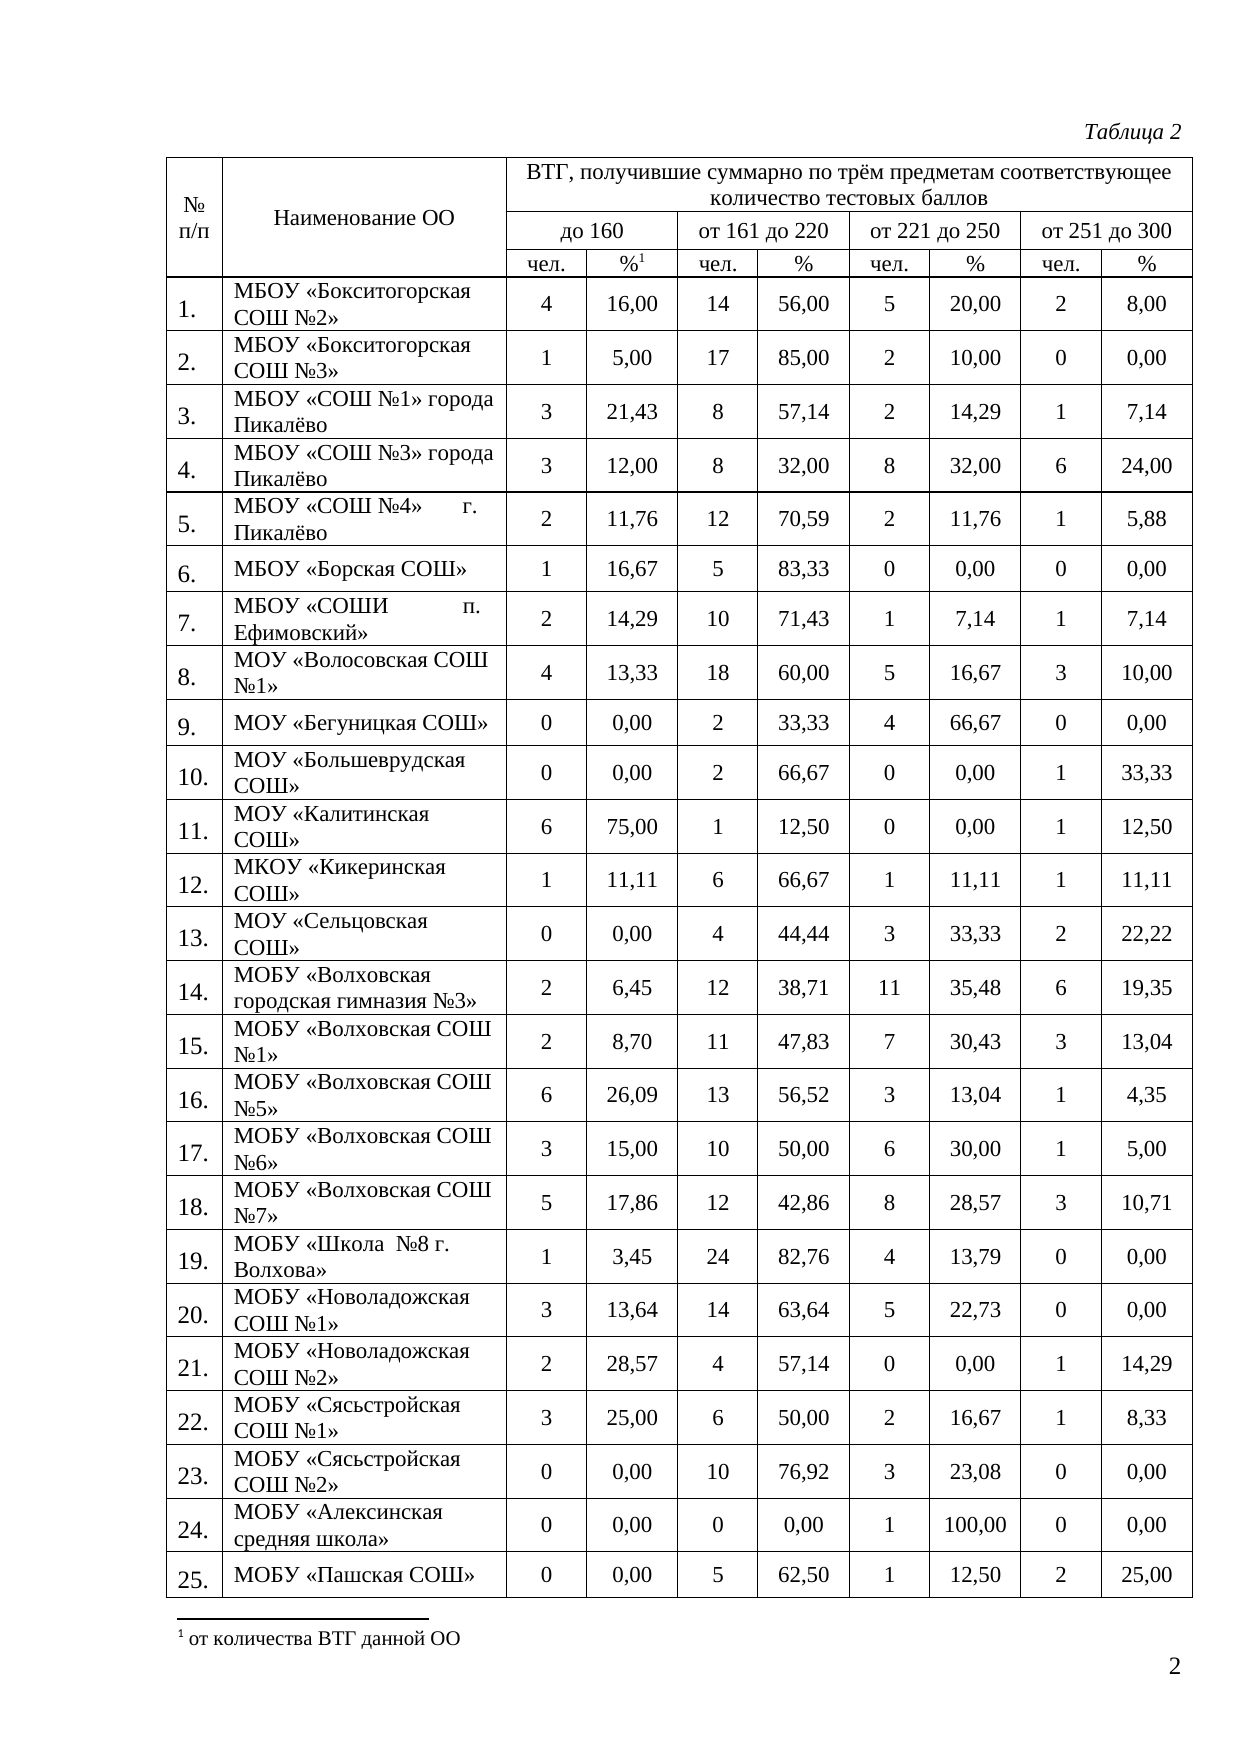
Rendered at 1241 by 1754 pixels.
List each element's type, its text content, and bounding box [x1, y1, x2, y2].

table_cell МОБУ «Волховская СОШ №6» [223, 1122, 506, 1175]
table_cell 0,00 [930, 546, 1020, 591]
table_cell 32,00 [758, 439, 849, 491]
table_cell [167, 385, 222, 438]
table_cell 60,00 [758, 646, 849, 699]
table_cell 6 [1021, 961, 1101, 1014]
table_cell [167, 854, 222, 906]
table_header № п/п [167, 158, 222, 276]
table_cell 14,29 [587, 592, 677, 645]
table_cell 1 [850, 854, 929, 906]
table_cell 4 [678, 907, 757, 960]
table_cell 3 [1021, 646, 1101, 699]
table_cell 5 [507, 1176, 586, 1229]
table_cell 12,50 [1102, 800, 1192, 852]
table_cell 5 [678, 1552, 757, 1597]
table_cell 0,00 [930, 800, 1020, 852]
table_cell 1 [1021, 800, 1101, 852]
table_cell 8 [850, 1176, 929, 1229]
table_cell 1 [1021, 1069, 1101, 1121]
table_cell 4 [850, 1230, 929, 1282]
table_cell до 160 [507, 212, 677, 249]
table_cell 10 [678, 1122, 757, 1175]
table_cell МОБУ «Волховская СОШ №5» [223, 1069, 506, 1121]
table_cell [167, 1445, 222, 1497]
table_cell 22,22 [1102, 907, 1192, 960]
table_cell 6,45 [587, 961, 677, 1014]
table_cell 0,00 [1102, 1445, 1192, 1497]
table_cell 2 [678, 700, 757, 745]
table_cell 0,00 [587, 700, 677, 745]
table_cell 2 [507, 1337, 586, 1390]
table_cell 13 [678, 1069, 757, 1121]
table_cell МОУ «Большеврудская СОШ» [223, 746, 506, 799]
table_cell [167, 1122, 222, 1175]
table_cell 76,92 [758, 1445, 849, 1497]
table_cell 0 [850, 1337, 929, 1390]
table_cell 3 [507, 439, 586, 491]
text Таблица 2 [177, 118, 1181, 144]
table_cell 1 [1021, 592, 1101, 645]
table_cell 47,83 [758, 1015, 849, 1067]
table_cell 6 [507, 1069, 586, 1121]
table_cell 2 [850, 493, 929, 545]
table_cell 28,57 [930, 1176, 1020, 1229]
table_cell % [930, 250, 1020, 276]
table_cell 0 [1021, 1445, 1101, 1497]
table_cell 0 [678, 1499, 757, 1551]
table_cell МБОУ «Борская СОШ» [223, 546, 506, 591]
table_cell МКОУ «Кикеринская СОШ» [223, 854, 506, 906]
table_cell МОУ «Волосовская СОШ №1» [223, 646, 506, 699]
table_cell 56,00 [758, 278, 849, 330]
table_cell 26,09 [587, 1069, 677, 1121]
table_cell 11 [678, 1015, 757, 1067]
table_cell 56,52 [758, 1069, 849, 1121]
table_cell 70,59 [758, 493, 849, 545]
table_cell [167, 1284, 222, 1336]
table_cell 71,43 [758, 592, 849, 645]
table_cell 2 [678, 746, 757, 799]
table_cell МОБУ «Алексинская средняя школа» [223, 1499, 506, 1551]
table_cell 57,14 [758, 385, 849, 438]
table_cell 10,00 [1102, 646, 1192, 699]
table_cell 3 [507, 385, 586, 438]
table_cell 0 [1021, 1284, 1101, 1336]
table_cell 0,00 [1102, 546, 1192, 591]
table_cell 10,71 [1102, 1176, 1192, 1229]
table_cell 0 [507, 700, 586, 745]
table_cell 1 [1021, 1337, 1101, 1390]
table_cell 4 [507, 646, 586, 699]
table_cell 2 [1021, 278, 1101, 330]
table_cell 50,00 [758, 1391, 849, 1444]
table_cell 0,00 [1102, 1499, 1192, 1551]
table_cell 0,00 [1102, 331, 1192, 384]
table_cell 3,45 [587, 1230, 677, 1282]
table_cell 3 [850, 1445, 929, 1497]
table_cell 1 [507, 1230, 586, 1282]
table_cell чел. [678, 250, 757, 276]
table_cell 12,50 [930, 1552, 1020, 1597]
table_cell 2 [507, 961, 586, 1014]
table_cell 22,73 [930, 1284, 1020, 1336]
table_cell 83,33 [758, 546, 849, 591]
table_cell 2 [1021, 907, 1101, 960]
table_cell [167, 1391, 222, 1444]
table_cell МОБУ «Сясьстройская СОШ №2» [223, 1445, 506, 1497]
table_cell 0,00 [587, 907, 677, 960]
table_cell 16,67 [930, 1391, 1020, 1444]
table_cell 25,00 [587, 1391, 677, 1444]
table_cell 6 [678, 1391, 757, 1444]
table_cell 42,86 [758, 1176, 849, 1229]
table_cell 0 [850, 746, 929, 799]
table_cell 1 [1021, 746, 1101, 799]
table_cell 4 [678, 1337, 757, 1390]
table_cell 11,11 [930, 854, 1020, 906]
table_cell 4 [507, 278, 586, 330]
table_cell % [758, 250, 849, 276]
table_cell 6 [850, 1122, 929, 1175]
table_cell от 221 до 250 [850, 212, 1020, 249]
table_cell МОБУ «Волховская СОШ №7» [223, 1176, 506, 1229]
table_cell 0 [1021, 1499, 1101, 1551]
table_cell 2 [507, 592, 586, 645]
table_cell 0 [507, 1445, 586, 1497]
table_cell 1 [1021, 1122, 1101, 1175]
table_cell 1 [1021, 1391, 1101, 1444]
table_cell 8 [850, 439, 929, 491]
table_cell 32,00 [930, 439, 1020, 491]
table_cell 75,00 [587, 800, 677, 852]
table_cell 13,64 [587, 1284, 677, 1336]
table_cell МОУ «Бегуницкая СОШ» [223, 700, 506, 745]
table_cell [167, 746, 222, 799]
table_cell 1 [850, 1499, 929, 1551]
table_cell [167, 961, 222, 1014]
table_cell 0 [507, 907, 586, 960]
table_cell 16,67 [587, 546, 677, 591]
table_cell 11,11 [1102, 854, 1192, 906]
table_cell 66,67 [758, 854, 849, 906]
table_cell чел. [850, 250, 929, 276]
table_cell 33,33 [1102, 746, 1192, 799]
table_cell 7,14 [1102, 385, 1192, 438]
table_cell 15,00 [587, 1122, 677, 1175]
table_cell 12 [678, 493, 757, 545]
table_cell 50,00 [758, 1122, 849, 1175]
table_cell [167, 1176, 222, 1229]
table_cell 11 [850, 961, 929, 1014]
table_cell 17,86 [587, 1176, 677, 1229]
table_cell 8,70 [587, 1015, 677, 1067]
table_cell 82,76 [758, 1230, 849, 1282]
table_cell 1 [507, 546, 586, 591]
table_cell 4 [850, 700, 929, 745]
table_cell 63,64 [758, 1284, 849, 1336]
table_cell 6 [678, 854, 757, 906]
table_cell 3 [507, 1122, 586, 1175]
table_cell 18 [678, 646, 757, 699]
table_cell 66,67 [930, 700, 1020, 745]
table_cell МБОУ «СОШ №4» г. Пикалёво [223, 493, 506, 545]
table_cell 0,00 [1102, 700, 1192, 745]
table_cell МОБУ «Новоладожская СОШ №1» [223, 1284, 506, 1336]
table_cell 0,00 [587, 1552, 677, 1597]
table_cell 5,00 [587, 331, 677, 384]
table_cell 11,11 [587, 854, 677, 906]
table_cell 30,00 [930, 1122, 1020, 1175]
table_cell 24 [678, 1230, 757, 1282]
table_cell 10 [678, 592, 757, 645]
table_cell 5,00 [1102, 1122, 1192, 1175]
table_cell 5 [850, 1284, 929, 1336]
table_cell 20,00 [930, 278, 1020, 330]
table_cell 14 [678, 278, 757, 330]
table_cell 2 [850, 331, 929, 384]
table_cell МОБУ «Сясьстройская СОШ №1» [223, 1391, 506, 1444]
table_cell 3 [850, 907, 929, 960]
table_cell 0 [1021, 331, 1101, 384]
table_cell 13,04 [930, 1069, 1020, 1121]
table_cell [167, 331, 222, 384]
table_cell 38,71 [758, 961, 849, 1014]
table_cell [167, 1499, 222, 1551]
table_cell 0,00 [1102, 1230, 1192, 1282]
table_header Наименование ОО [223, 158, 506, 276]
table_cell 0 [850, 800, 929, 852]
table_cell МБОУ «СОШ №3» города Пикалёво [223, 439, 506, 491]
table_cell 1 [678, 800, 757, 852]
table_cell 7 [850, 1015, 929, 1067]
table_cell 5 [850, 646, 929, 699]
table_cell 1 [850, 592, 929, 645]
table_cell 7,14 [930, 592, 1020, 645]
table_cell 30,43 [930, 1015, 1020, 1067]
table_cell 23,08 [930, 1445, 1020, 1497]
table_cell от 251 до 300 [1021, 212, 1192, 249]
table_cell 28,57 [587, 1337, 677, 1390]
table_cell 13,33 [587, 646, 677, 699]
table_cell 16,00 [587, 278, 677, 330]
table_cell 0,00 [1102, 1284, 1192, 1336]
table_cell 0 [1021, 700, 1101, 745]
table_cell 1 [1021, 385, 1101, 438]
table_cell МОУ «Сельцовская СОШ» [223, 907, 506, 960]
table_cell 0,00 [930, 1337, 1020, 1390]
table_cell 0,00 [930, 746, 1020, 799]
table_cell 19,35 [1102, 961, 1192, 1014]
table_cell 35,48 [930, 961, 1020, 1014]
table_cell [167, 800, 222, 852]
table_cell 0,00 [587, 746, 677, 799]
table_cell 0 [850, 546, 929, 591]
table_cell 10 [678, 1445, 757, 1497]
table_cell МОУ «Калитинская СОШ» [223, 800, 506, 852]
table_cell [167, 1230, 222, 1282]
table_cell 2 [1021, 1552, 1101, 1597]
table_cell 12,00 [587, 439, 677, 491]
table_cell [167, 646, 222, 699]
table_cell 11,76 [930, 493, 1020, 545]
table_cell [167, 1552, 222, 1597]
table_cell 2 [850, 385, 929, 438]
table_cell 1 [1021, 854, 1101, 906]
table_cell МБОУ «Бокситогорская СОШ №2» [223, 278, 506, 330]
table_cell 100,00 [930, 1499, 1020, 1551]
table_cell [167, 278, 222, 330]
table_cell 12 [678, 961, 757, 1014]
table_cell 17 [678, 331, 757, 384]
table_cell 0,00 [758, 1499, 849, 1551]
table_cell 8,00 [1102, 278, 1192, 330]
table_cell 8 [678, 439, 757, 491]
table_cell 3 [1021, 1015, 1101, 1067]
table_cell 33,33 [930, 907, 1020, 960]
table_cell 2 [507, 493, 586, 545]
table_cell 0,00 [587, 1499, 677, 1551]
table_cell 7,14 [1102, 592, 1192, 645]
table_cell 13,79 [930, 1230, 1020, 1282]
table_cell [167, 592, 222, 645]
table_cell 1 [1021, 493, 1101, 545]
table_cell 66,67 [758, 746, 849, 799]
table_cell 3 [1021, 1176, 1101, 1229]
table_cell 2 [850, 1391, 929, 1444]
table_cell 25,00 [1102, 1552, 1192, 1597]
table_cell 12 [678, 1176, 757, 1229]
table_cell 0,00 [587, 1445, 677, 1497]
table_cell 4,35 [1102, 1069, 1192, 1121]
table_cell 0 [507, 1552, 586, 1597]
table_cell МОБУ «Пашская СОШ» [223, 1552, 506, 1597]
table_cell 5 [678, 546, 757, 591]
table_cell 1 [507, 331, 586, 384]
table_cell 14 [678, 1284, 757, 1336]
table_cell % [1102, 250, 1192, 276]
table_cell [167, 700, 222, 745]
table_cell [167, 1015, 222, 1067]
table_cell [167, 546, 222, 591]
table_cell 3 [850, 1069, 929, 1121]
table_cell 11,76 [587, 493, 677, 545]
table_cell МОБУ «Волховская городская гимназия №3» [223, 961, 506, 1014]
table_cell 85,00 [758, 331, 849, 384]
table_cell % [587, 250, 677, 276]
table_cell 3 [507, 1284, 586, 1336]
table_cell 62,50 [758, 1552, 849, 1597]
table_cell МОБУ «Новоладожская СОШ №2» [223, 1337, 506, 1390]
table_cell 5,88 [1102, 493, 1192, 545]
table_cell 3 [507, 1391, 586, 1444]
table_cell 21,43 [587, 385, 677, 438]
table_cell 0 [1021, 1230, 1101, 1282]
table_cell 1 [850, 1552, 929, 1597]
table_cell 1 [507, 854, 586, 906]
table_cell МОБУ «Школа №8 г. Волхова» [223, 1230, 506, 1282]
table_cell 14,29 [1102, 1337, 1192, 1390]
table_cell 16,67 [930, 646, 1020, 699]
table_cell 33,33 [758, 700, 849, 745]
table_cell чел. [1021, 250, 1101, 276]
table_cell 10,00 [930, 331, 1020, 384]
table_cell 13,04 [1102, 1015, 1192, 1067]
table_cell 8,33 [1102, 1391, 1192, 1444]
table_cell 0 [507, 1499, 586, 1551]
table_cell 57,14 [758, 1337, 849, 1390]
table_cell 8 [678, 385, 757, 438]
table_cell [167, 1337, 222, 1390]
table_cell 0 [1021, 546, 1101, 591]
table_cell 6 [1021, 439, 1101, 491]
table_cell [167, 907, 222, 960]
table_cell 2 [507, 1015, 586, 1067]
table_cell 12,50 [758, 800, 849, 852]
table_cell [167, 1069, 222, 1121]
table_cell МОБУ «Волховская СОШ №1» [223, 1015, 506, 1067]
table_cell 6 [507, 800, 586, 852]
table_header ВТГ, получившие суммарно по трём предметам соответствующее количество тестовых баллов [507, 158, 1192, 211]
table_cell МБОУ «СОШИ п. Ефимовский» [223, 592, 506, 645]
table_cell МБОУ «СОШ №1» города Пикалёво [223, 385, 506, 438]
table_cell [167, 439, 222, 491]
table_cell от 161 до 220 [678, 212, 849, 249]
table_cell чел. [507, 250, 586, 276]
table_cell МБОУ «Бокситогорская СОШ №3» [223, 331, 506, 384]
table_cell 5 [850, 278, 929, 330]
table_cell 14,29 [930, 385, 1020, 438]
table_cell 0 [507, 746, 586, 799]
table_cell 24,00 [1102, 439, 1192, 491]
table_cell 44,44 [758, 907, 849, 960]
table_cell [167, 493, 222, 545]
